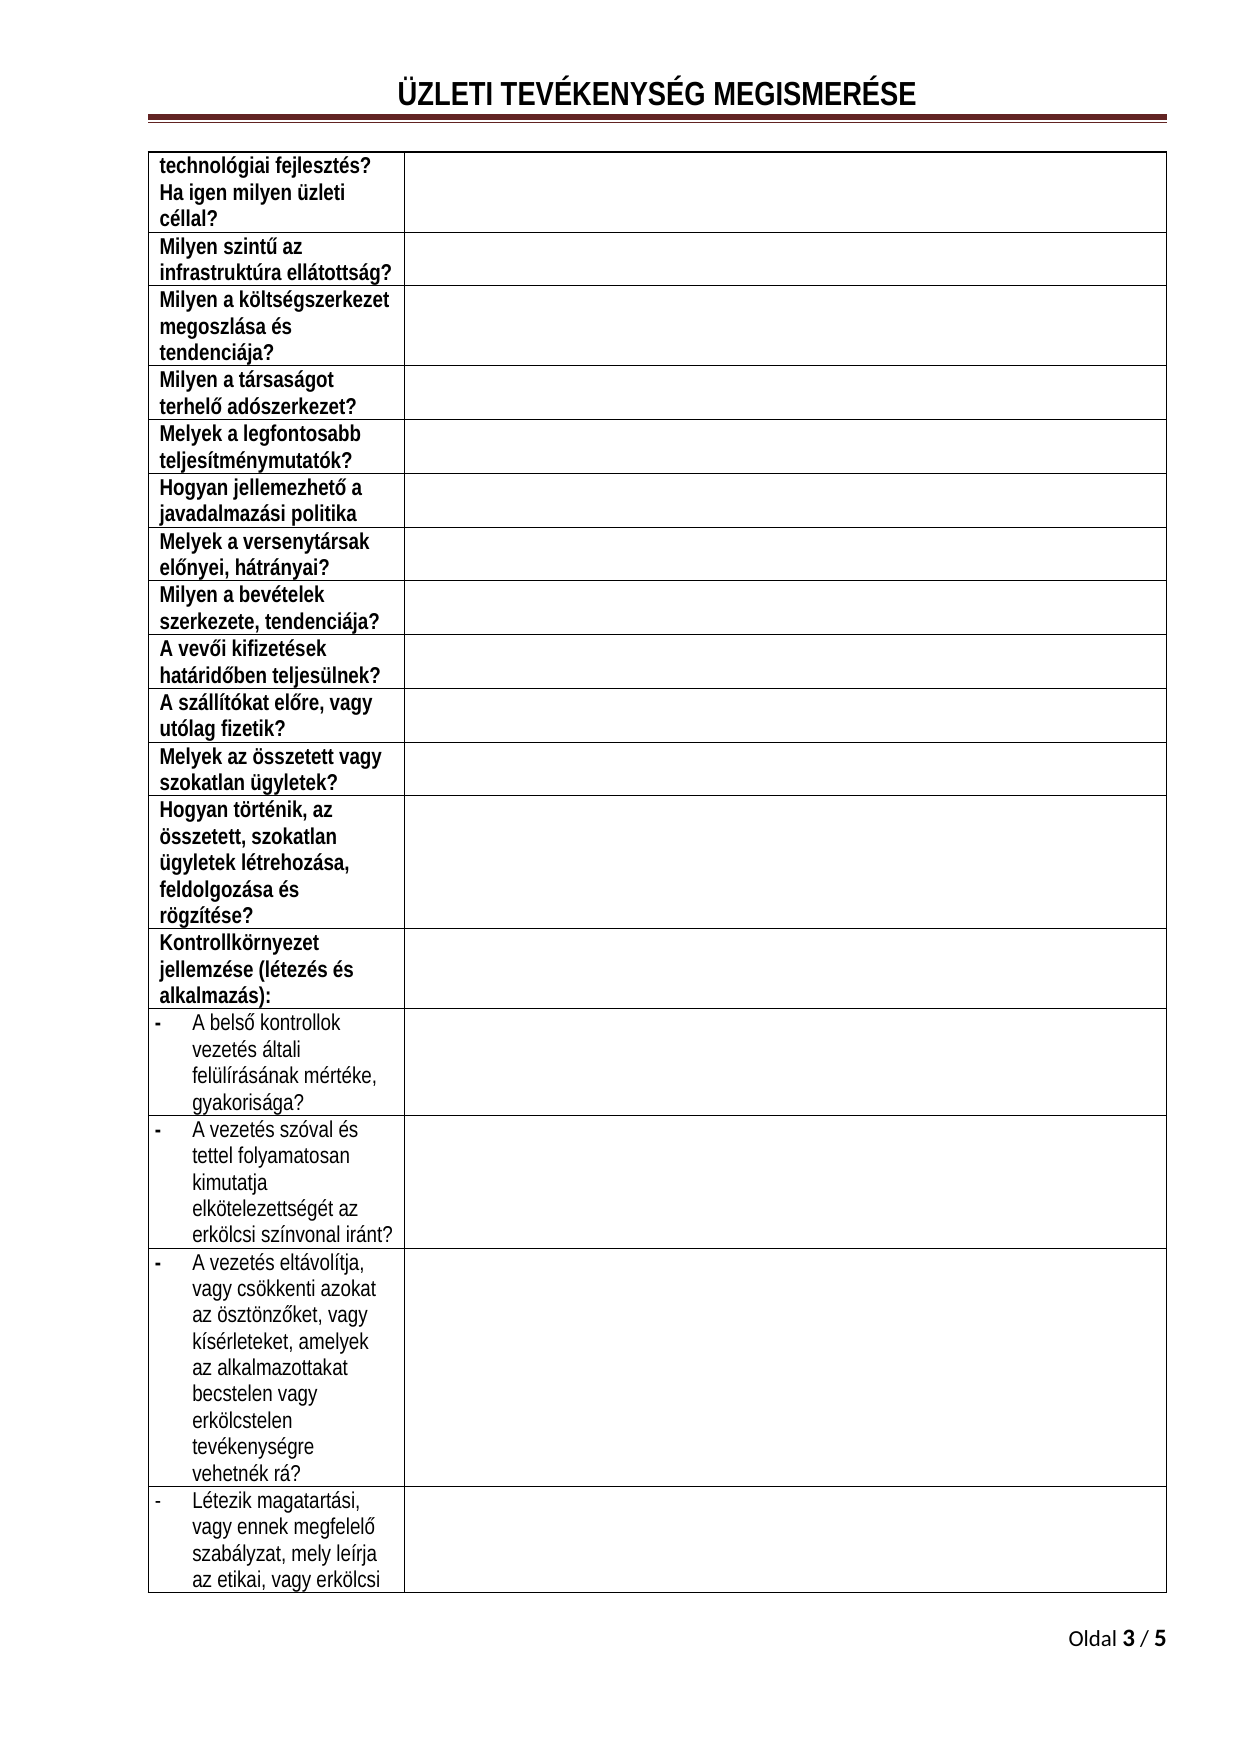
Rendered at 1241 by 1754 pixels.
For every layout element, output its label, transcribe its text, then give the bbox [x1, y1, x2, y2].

table_cell [405, 366, 1166, 419]
table_cell Kontrollkörnyezet jellemzése (létezés és alkalmazás): [149, 929, 404, 1008]
table_cell [405, 528, 1166, 580]
table_cell [405, 153, 1166, 232]
table_cell [405, 689, 1166, 742]
table_cell Melyek a versenytársak előnyei, hátrányai? [149, 528, 404, 580]
table_cell Milyen a társaságot terhelő adószerkezet? [149, 366, 404, 419]
table_cell A vevői kifizetések határidőben teljesülnek? [149, 635, 404, 688]
table_cell [405, 420, 1166, 473]
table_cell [149, 1487, 404, 1592]
table_cell [405, 474, 1166, 527]
table_cell [405, 1009, 1166, 1115]
table_cell A vezetés eltávolítja, vagy csökkenti azokat az ösztönzőket, vagy kísérleteket, amelyek az alkalmazottakat becstelen vagy erkölcstelen tevékenységre vehetnék rá? [149, 1249, 404, 1486]
table_cell [405, 233, 1166, 285]
table_cell Hogyan történik, az összetett, szokatlan ügyletek létrehozása, feldolgozása és rögzítése? [149, 796, 404, 928]
table_cell Milyen a bevételek szerkezete, tendenciája? [149, 581, 404, 634]
table_cell Milyen szintű az infrastruktúra ellátottság? [149, 233, 404, 285]
table_cell A vezetés szóval és tettel folyamatosan kimutatja elkötelezettségét az erkölcsi színvonal iránt? [149, 1116, 404, 1248]
table_cell [405, 743, 1166, 795]
table_cell [405, 796, 1166, 928]
table_cell [405, 929, 1166, 1008]
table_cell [149, 153, 404, 232]
table_cell A belső kontrollok vezetés általi felülírásának mértéke, gyakorisága? [149, 1009, 404, 1115]
table_cell Hogyan jellemezhető a javadalmazási politika [149, 474, 404, 527]
table_cell [405, 581, 1166, 634]
table_cell [405, 1116, 1166, 1248]
table_cell Melyek az összetett vagy szokatlan ügyletek? [149, 743, 404, 795]
table_cell [405, 286, 1166, 365]
table_cell Melyek a legfontosabb teljesítménymutatók? [149, 420, 404, 473]
table_cell [405, 1249, 1166, 1486]
table_cell [405, 1487, 1166, 1592]
table_cell [405, 635, 1166, 688]
table_cell Milyen a költségszerkezet megoszlása és tendenciája? [149, 286, 404, 365]
table_cell A szállítókat előre, vagy utólag fizetik? [149, 689, 404, 742]
